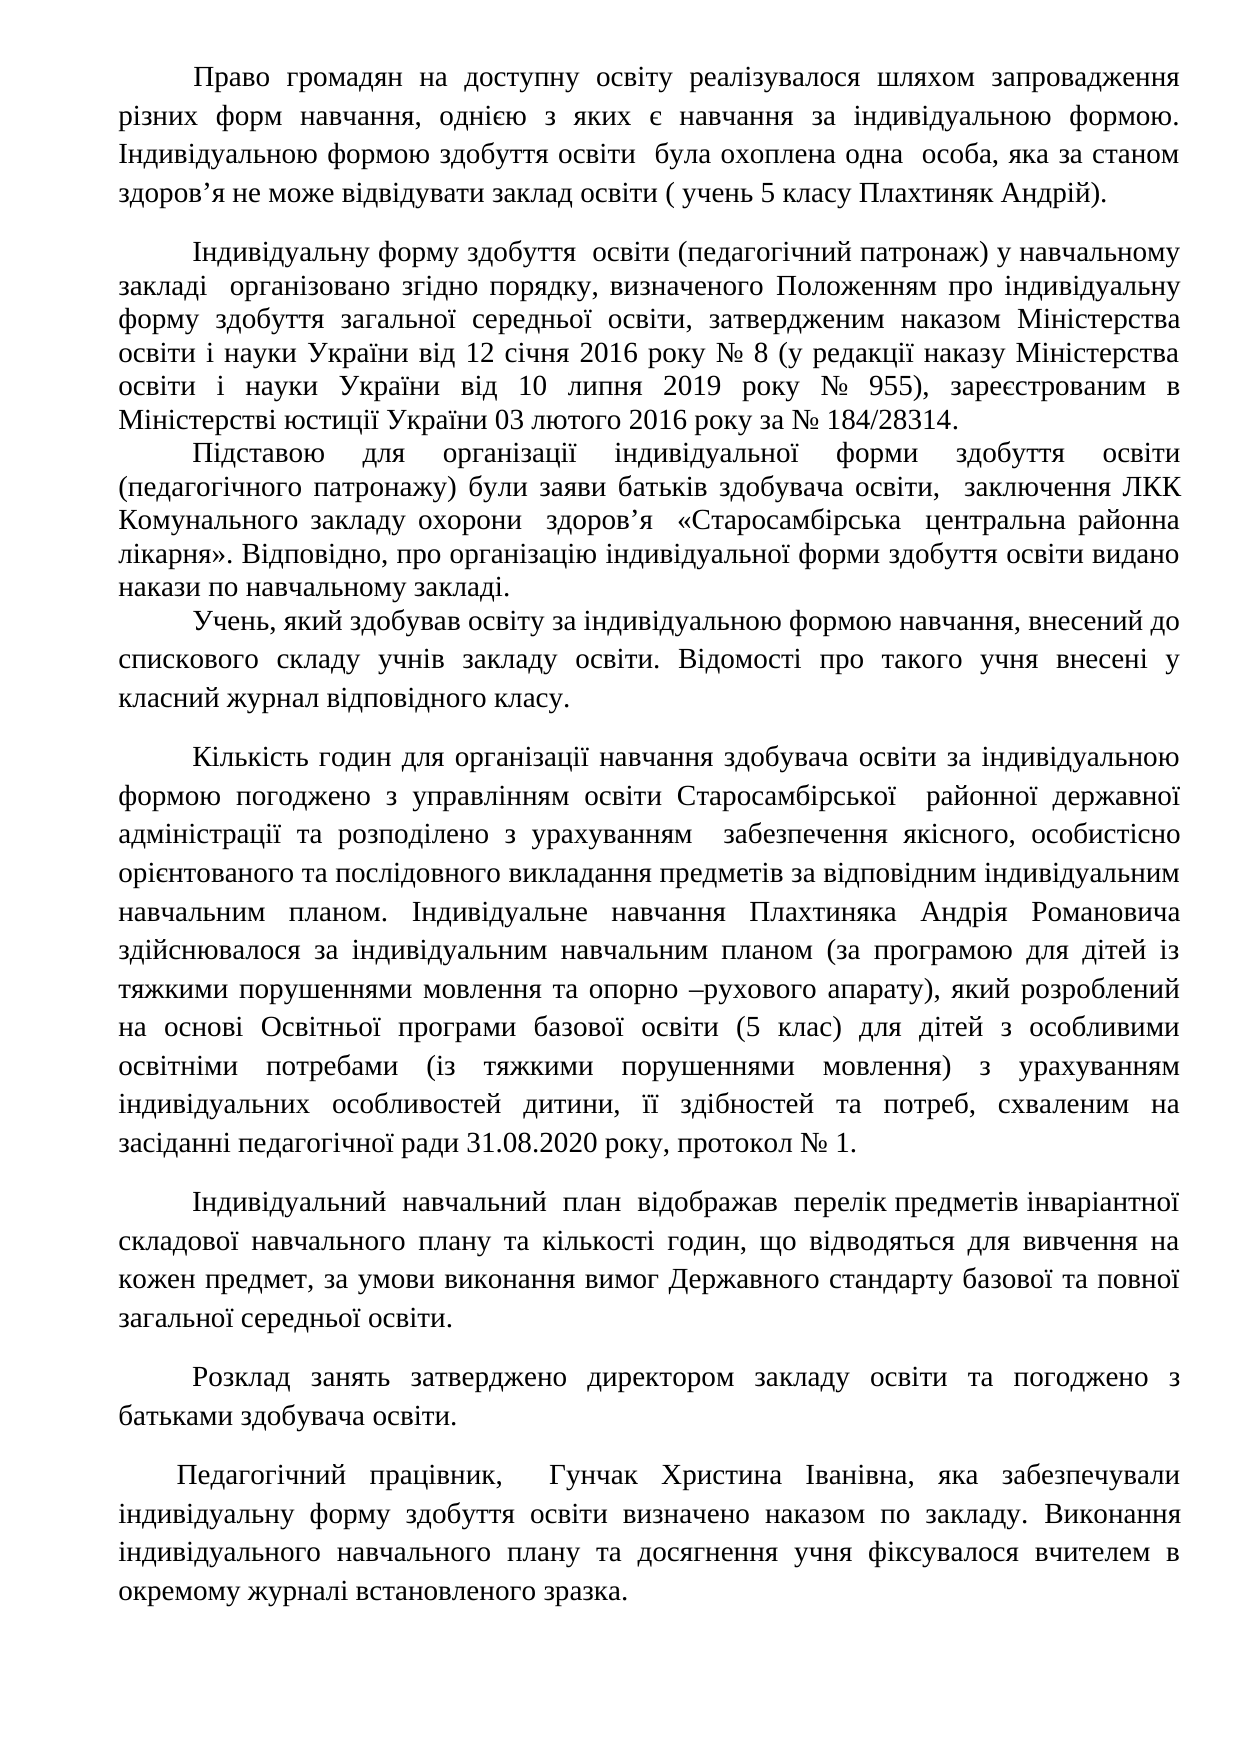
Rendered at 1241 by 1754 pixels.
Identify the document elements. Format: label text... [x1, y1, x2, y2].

text Педагогічний працівник, Гунчак Христина Іванівна, яка забезпечували індивідуальну форму здобуття освіти визначено наказом по закладу. Виконання індивідуального навчального плану та досягнення учня фіксувалося вчителем в окремому журналі встановленого зразка. [118, 1457, 1181, 1606]
text Кількість годин для організації навчання здобувача освіти за індивідуальною формою погоджено з управлінням освіти Старосамбірської районної державної адміністрації та розподілено з урахуванням забезпечення якісного, особистісно орієнтованого та послідовного викладання предметів за відповідним індивідуальним навчальним планом. Індивідуальне навчання Плахтиняка Андрія Романовича здійснювалося за індивідуальним навчальним планом (за програмою для дітей із тяжкими порушеннями мовлення та опорно –рухового апарату), який розроблений на основі Освітньої програми базової освіти (5 клас) для дітей з особливими освітніми потребами (із тяжкими порушеннями мовлення) з урахуванням індивідуальних особливостей дитини, її здібностей та потреб, схваленим на засіданні педагогічної ради 31.08.2020 року, протокол № 1. [118, 739, 1181, 1158]
text Право громадян на доступну освіту реалізувалося шляхом запровадження різних форм навчання, однією з яких є навчання за індивідуальною формою. Індивідуальною формою здобуття освіти була охоплена одна особа, яка за станом здоров’я не може відвідувати заклад освіти ( учень 5 класу Плахтиняк Андрій). [118, 59, 1181, 208]
text Індивідуальний навчальний план відображав перелік предметів інваріантної складової навчального плану та кількості годин, що відводяться для вивчення на кожен предмет, за умови виконання вимог Державного стандарту базової та повної загальної середньої освіти. [118, 1184, 1181, 1333]
text Підставою для організації індивідуальної форми здобуття освіти (педагогічного патронажу) були заяви батьків здобувача освіти, заключення ЛКК Комунального закладу охорони здоров’я «Старосамбірська центральна районна лікарня». Відповідно, про організацію індивідуальної форми здобуття освіти видано накази по навчальному закладі. [118, 435, 1181, 603]
text Учень, який здобував освіту за індивідуальною формою навчання, внесений до спискового складу учнів закладу освіти. Відомості про такого учня внесені у класний журнал відповідного класу. [118, 603, 1181, 714]
text Розклад занять затверджено директором закладу освіти та погоджено з батьками здобувача освіти. [118, 1359, 1181, 1431]
text Індивідуальну форму здобуття освіти (педагогічний патронаж) у навчальному закладі організовано згідно порядку, визначеного Положенням про індивідуальну форму здобуття загальної середньої освіти, затвердженим наказом Міністерства освіти і науки України від 12 січня 2016 року № 8 (у редакції наказу Міністерства освіти і науки України від 10 липня 2019 року № 955), зареєстрованим в Міністерстві юстиції України 03 лютого 2016 року за № 184/28314. [118, 234, 1181, 435]
